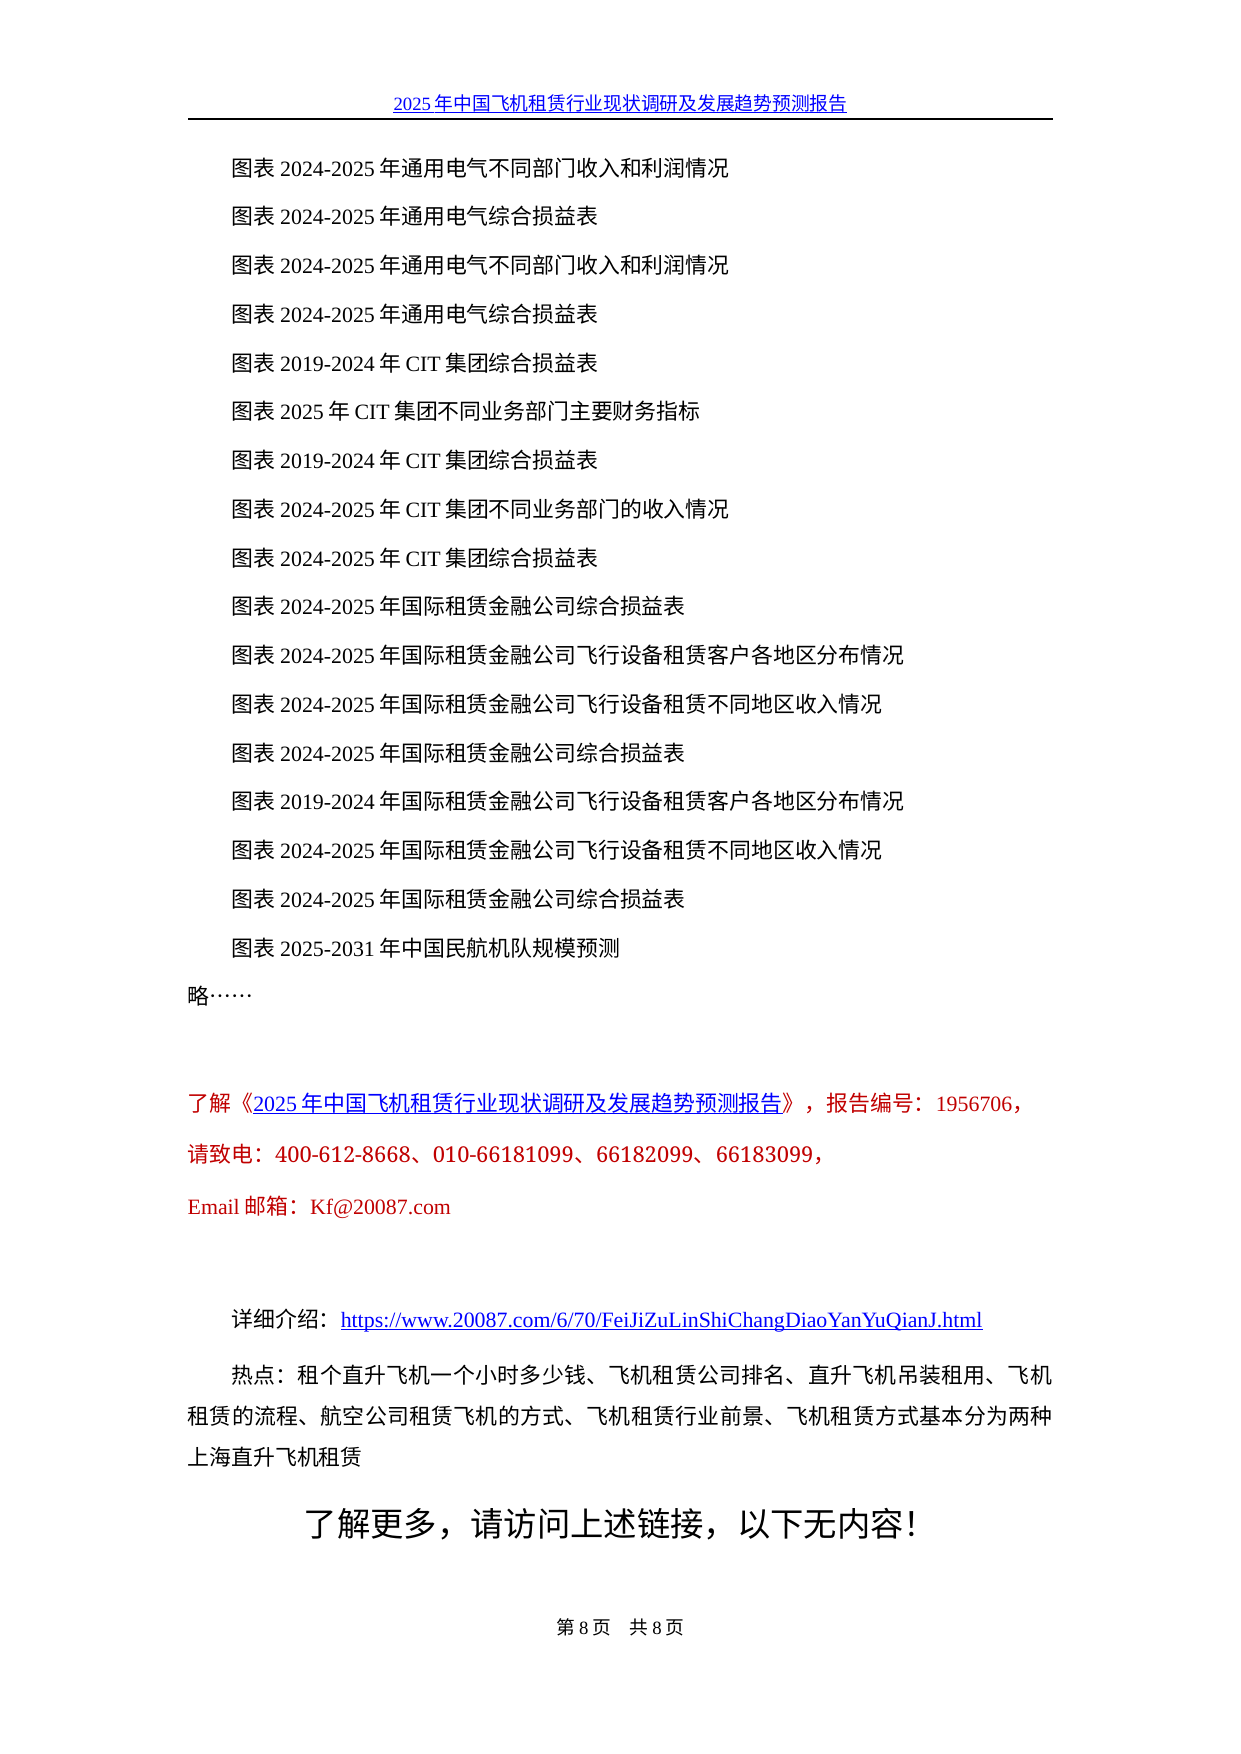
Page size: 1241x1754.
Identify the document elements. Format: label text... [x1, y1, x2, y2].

text 请致电：400-612-8668、010-66181099、66182099、66183099， [187, 1137, 1053, 1169]
text Email邮箱：Kf@20087.com [187, 1188, 1053, 1221]
text 详细介绍：https://www.20087.com/6/70/FeiJiZuLinShiChangDiaoYanYuQianJ.html [187, 1301, 1053, 1334]
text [187, 150, 1053, 1011]
text 热点：租个直升飞机一个小时多少钱、飞机租赁公司排名、直升飞机吊装租用、飞机租赁的流程、航空公司租赁飞机的方式、飞机租赁行业前景、飞机租赁方式基本分为两种、上海直升飞机租赁 [187, 1358, 1053, 1472]
text 了解《2025年中国飞机租赁行业现状调研及发展趋势预测报告》，报告编号：1956706， [187, 1085, 1053, 1118]
title 了解更多，请访问上述链接，以下无内容！ [187, 1489, 1053, 1554]
